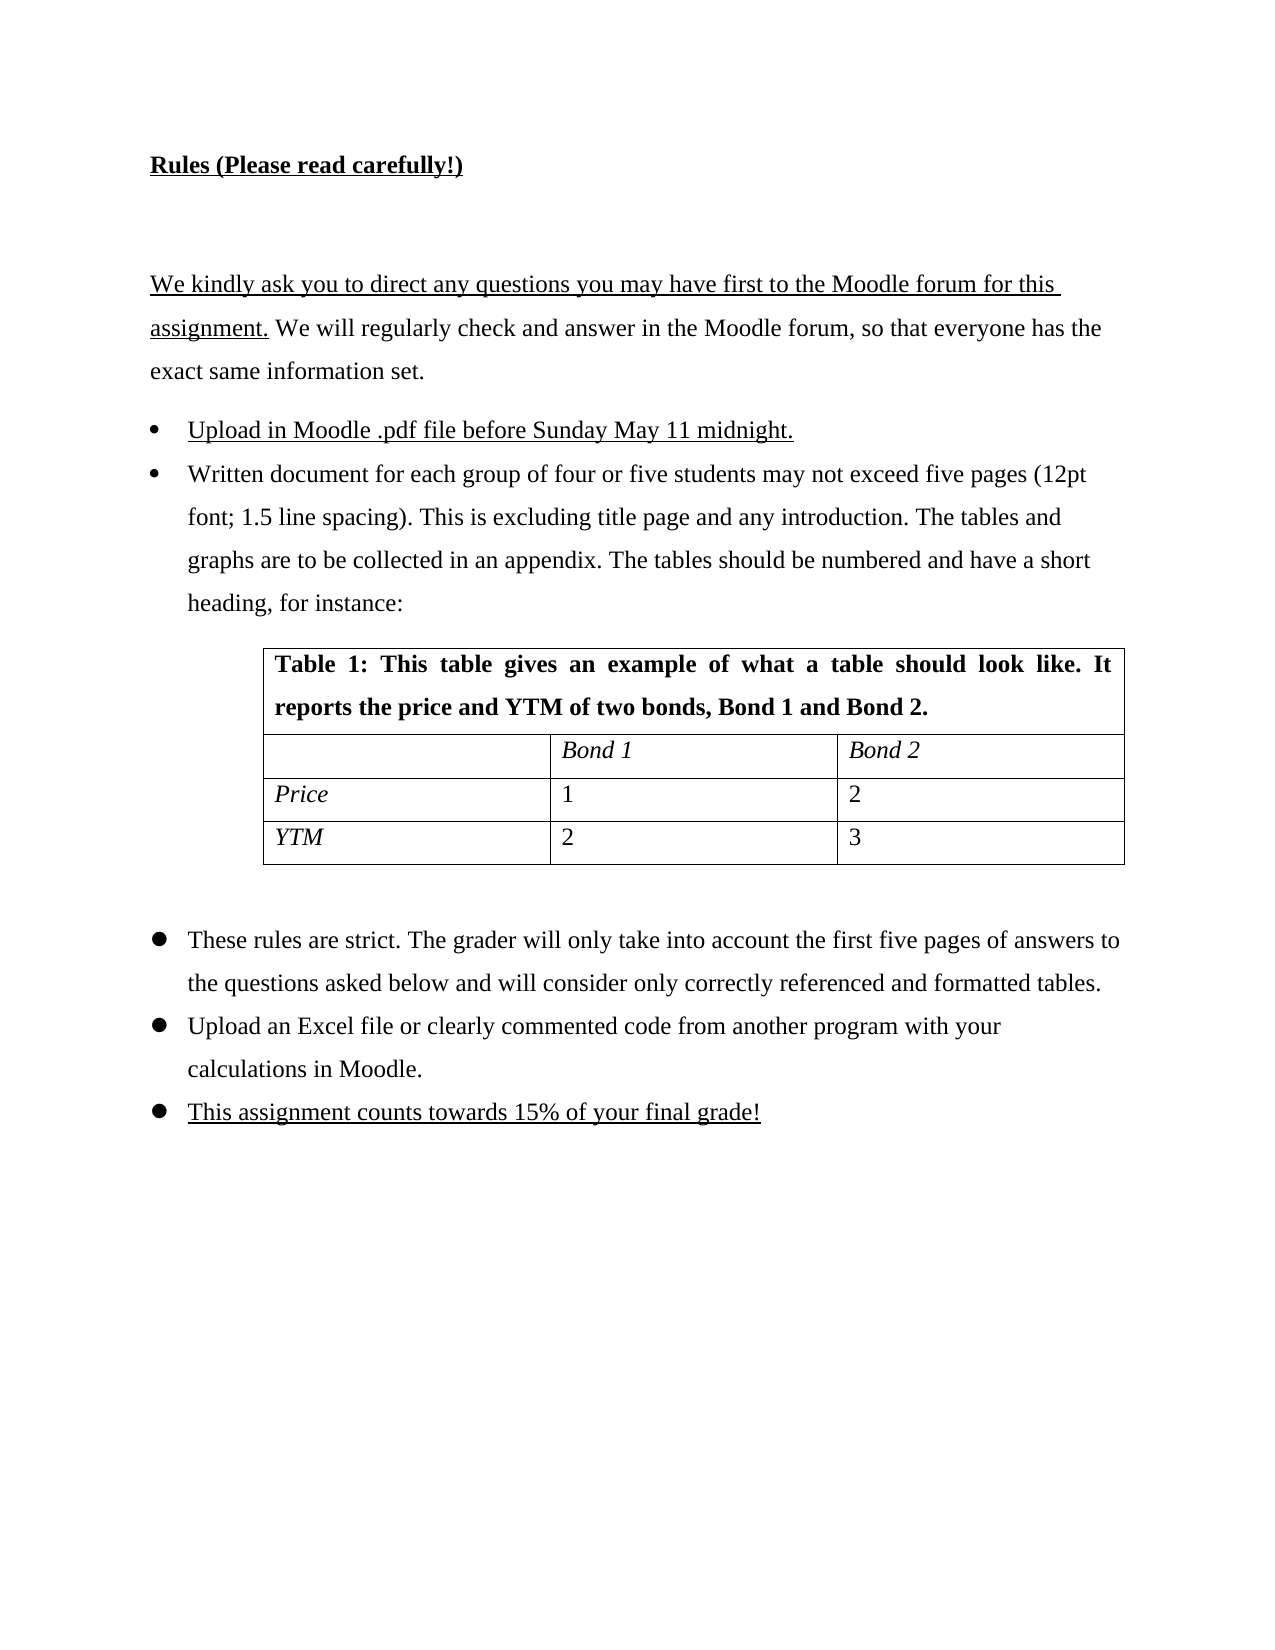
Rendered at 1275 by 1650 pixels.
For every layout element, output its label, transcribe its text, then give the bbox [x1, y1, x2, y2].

table_cell Bond 1 [551, 735, 837, 778]
table_cell 3 [838, 822, 1124, 864]
table_header Table 1: This table gives an example of what a table should look like. It reports the price and YTM of two bonds, Bond 1 and Bond 2. [264, 649, 1124, 734]
table_cell 1 [551, 779, 837, 821]
text Rules (Please read carefully!) [150, 150, 1125, 179]
list This assignment counts towards 15% of your final grade! [150, 1097, 1125, 1126]
table_cell Bond 2 [838, 735, 1124, 778]
table_cell 2 [838, 779, 1124, 821]
table_cell Price [264, 779, 550, 821]
list These rules are strict. The grader will only take into account the first five pages of answers to the questions asked below and will consider only correctly referenced and formatted tables. [150, 925, 1125, 997]
text We kindly ask you to direct any questions you may have first to the Moodle forum for this assignment. We will regularly check and answer in the Moodle forum, so that everyone has the exact same information set. [150, 269, 1125, 384]
list Upload an Excel file or clearly commented code from another program with your calculations in Moodle. [150, 1011, 1125, 1083]
table_cell [264, 735, 550, 778]
table_cell 2 [551, 822, 837, 864]
list Written document for each group of four or five students may not exceed five pages (12pt font; 1.5 line spacing). This is excluding title page and any introduction. The tables and graphs are to be collected in an appendix. The tables should be numbered and have a short heading, for instance: [150, 459, 1125, 617]
list Upload in Moodle .pdf file before Sunday May 11 midnight. [150, 416, 1125, 444]
table_cell YTM [264, 822, 550, 864]
